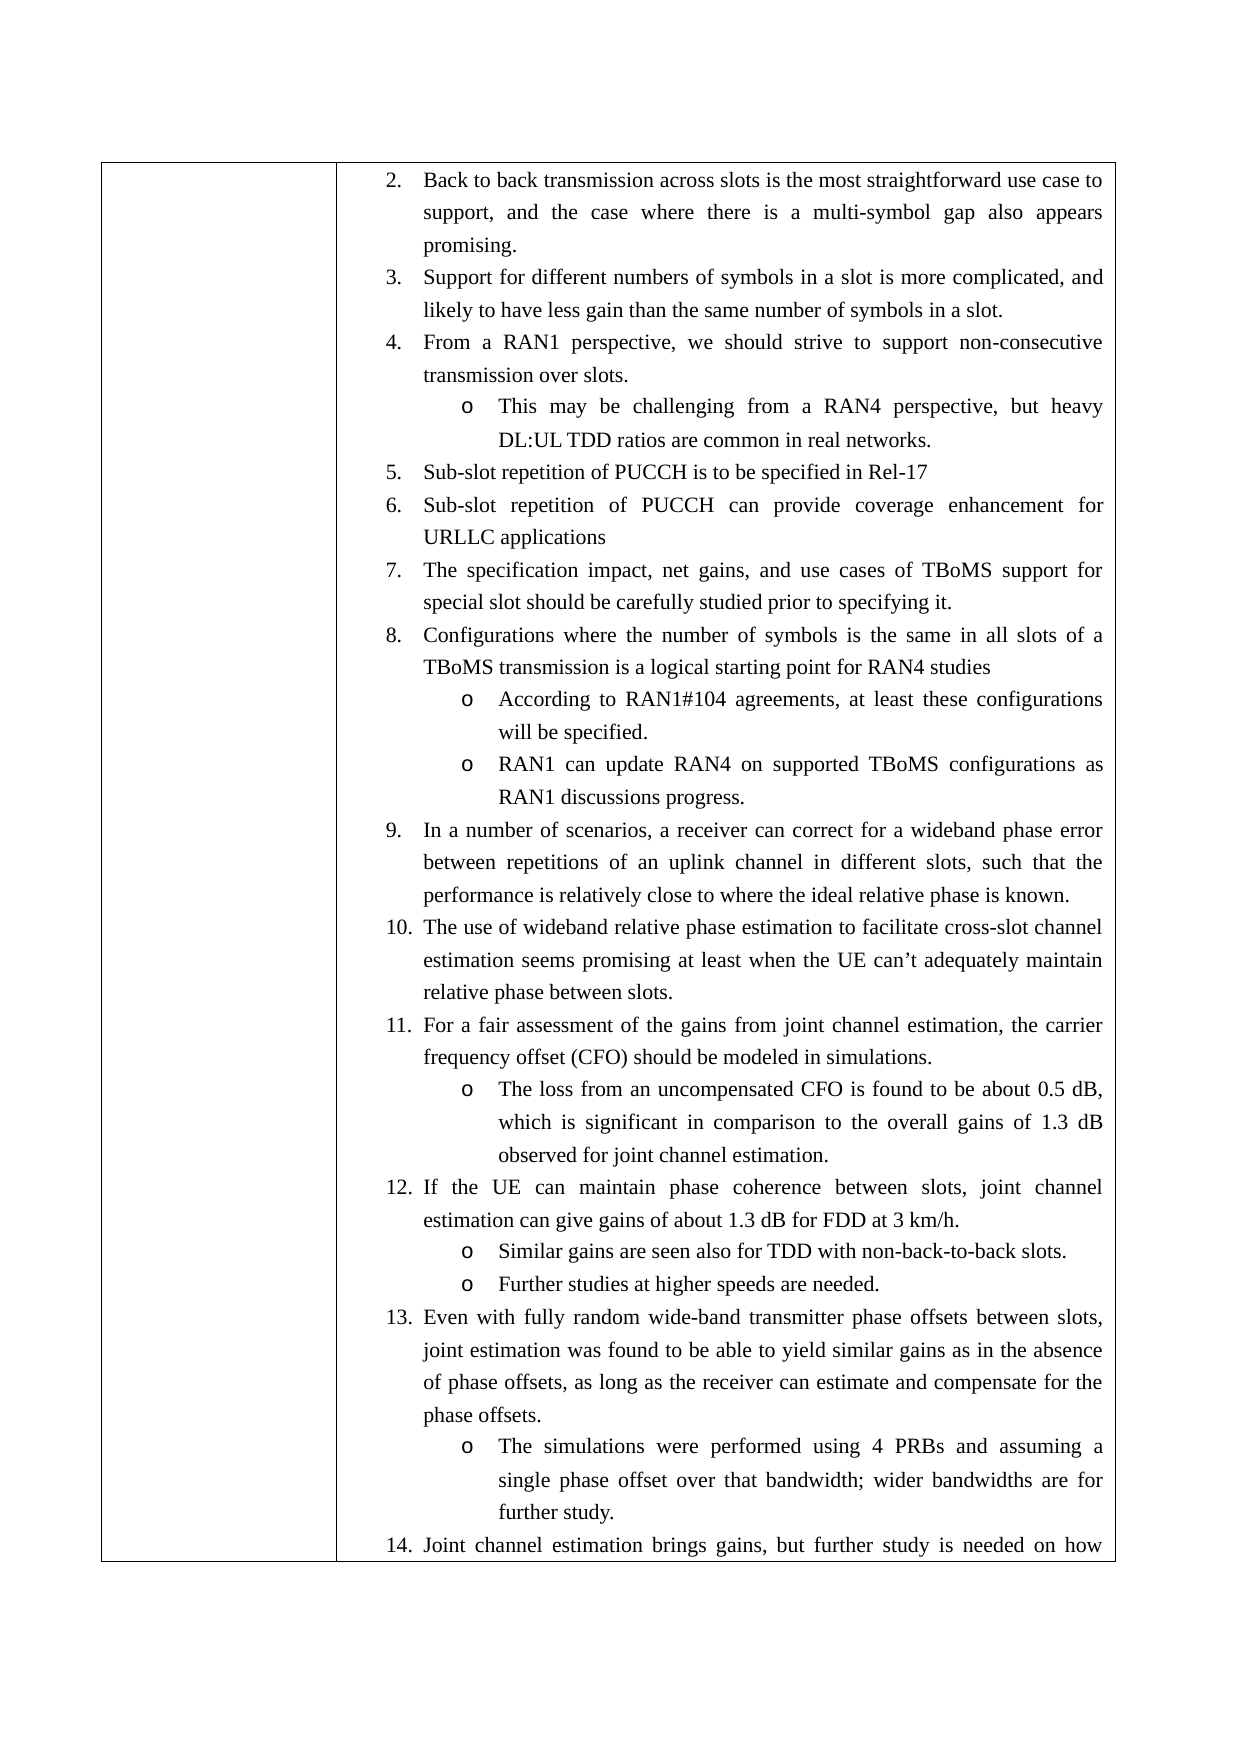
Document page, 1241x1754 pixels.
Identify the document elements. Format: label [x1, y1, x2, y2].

table_cell [102, 163, 336, 1561]
table_cell [337, 163, 1115, 1561]
